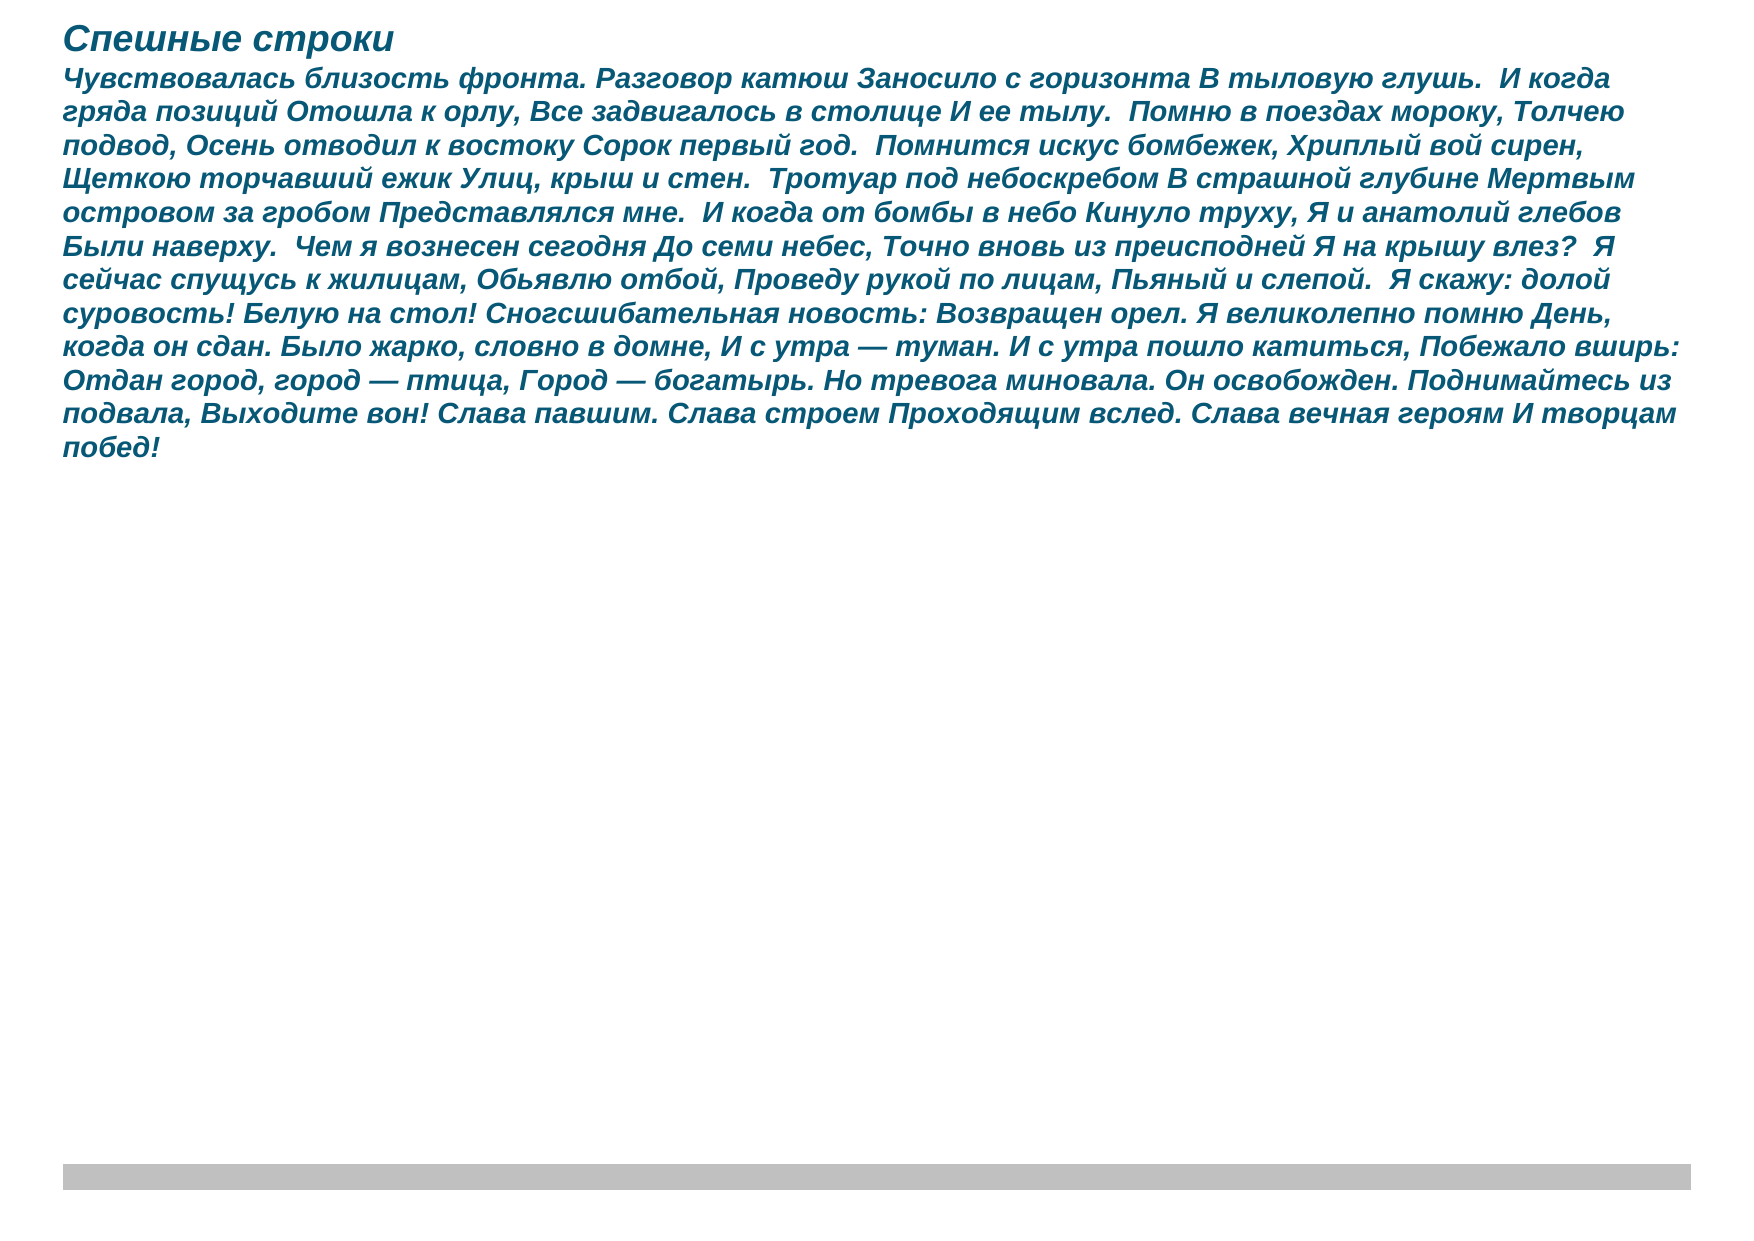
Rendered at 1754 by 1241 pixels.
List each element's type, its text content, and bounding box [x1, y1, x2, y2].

text Чувствовалась близость фронта. [62, 61, 1691, 463]
subtitle Спешные строки [62, 17, 1691, 60]
